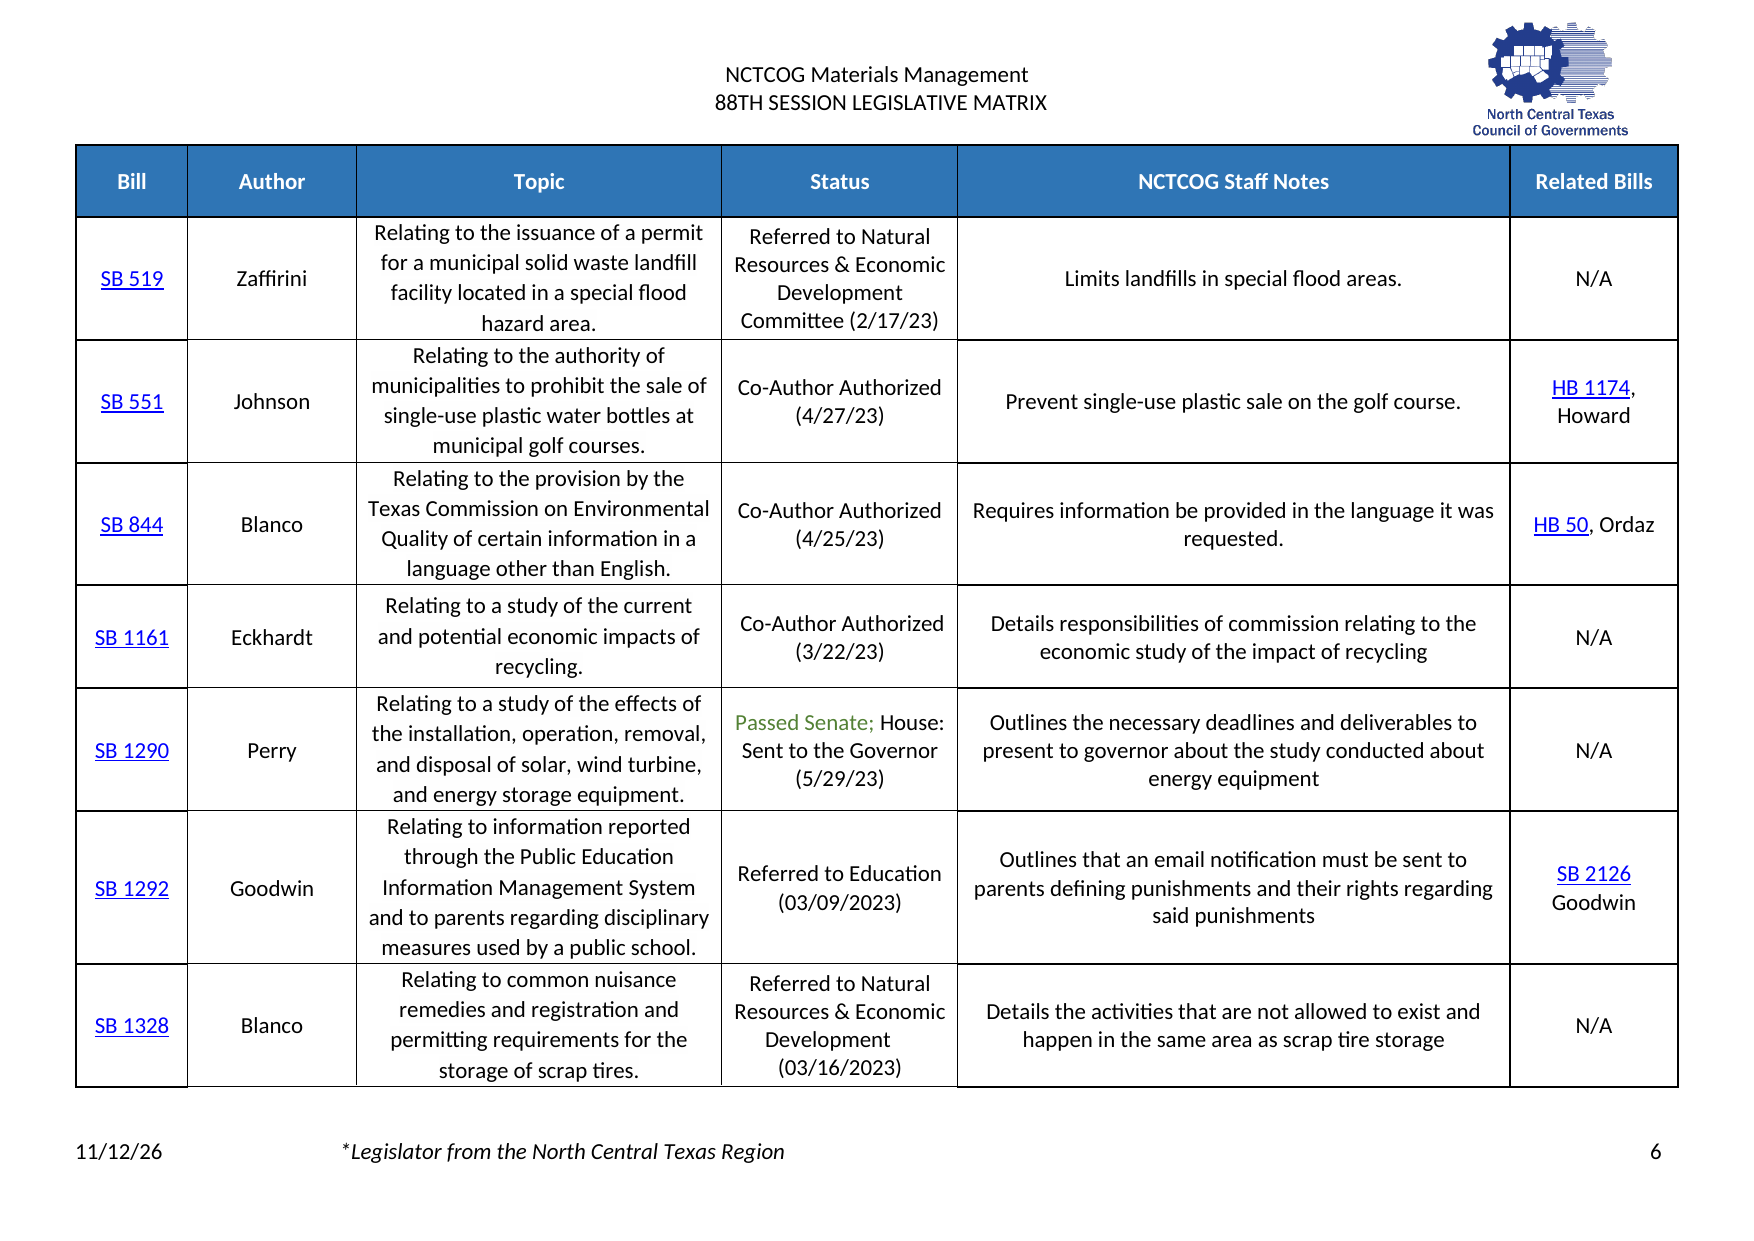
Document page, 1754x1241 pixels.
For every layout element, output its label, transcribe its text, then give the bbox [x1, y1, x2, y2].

table_cell Blanco [188, 463, 356, 584]
table_header Related Bills [1511, 146, 1677, 216]
table_cell SB 844 [77, 464, 187, 584]
table_cell Prevent single-use plastic sale on the golf course. [958, 341, 1509, 462]
table_header Author [188, 146, 356, 216]
table_cell Relating to the issuance of a permit for a municipal solid waste landfill facility located in a special flood hazard area. [357, 218, 721, 339]
table_cell Eckhardt [188, 585, 356, 687]
table_cell Goodwin [188, 811, 356, 963]
table_cell Outlines the necessary deadlines and deliverables to present to governor about the study conducted about energy equipment [958, 689, 1509, 810]
table_cell Zaffirini [188, 218, 356, 339]
table_cell HB 50, Ordaz [1511, 464, 1677, 584]
table_cell Details the activities that are not allowed to exist and happen in the same area as scrap tire storage [958, 965, 1509, 1086]
table_cell Relating to the authority of municipalities to prohibit the sale of single-use plastic water bottles at municipal golf courses. [357, 340, 721, 462]
table_cell SB 2126 Goodwin [1511, 812, 1677, 963]
table_cell SB 1292 [77, 812, 187, 963]
table_cell N/A [1511, 689, 1677, 810]
table_cell SB 551 [77, 341, 187, 462]
table_cell Blanco [188, 964, 356, 1086]
picture [1471, 21, 1629, 138]
table_cell Referred to Natural Resources & Economic Development (03/16/2023) [722, 964, 957, 1086]
table_cell SB 1328 [77, 965, 187, 1086]
table_cell Limits landfills in special flood areas. [958, 218, 1509, 339]
table_header Status [722, 146, 957, 216]
table_header Bill [77, 146, 187, 216]
table_cell Details responsibilities of commission relating to the economic study of the impact of recycling [958, 586, 1509, 687]
table_cell Co-Author Authorized (4/27/23) [722, 340, 957, 462]
table_header Topic [357, 146, 721, 216]
table_cell SB 1161 [77, 586, 187, 687]
table_cell Perry [188, 688, 356, 810]
table_cell Outlines that an email notification must be sent to parents defining punishments and their rights regarding said punishments [958, 812, 1509, 963]
table_cell Relating to a study of the effects of the installation, operation, removal, and disposal of solar, wind turbine, and energy storage equipment. [357, 688, 721, 810]
table_cell N/A [1511, 586, 1677, 687]
table_cell Relating to common nuisance remedies and registration and permitting requirements for the storage of scrap tires. [356, 964, 722, 1086]
table_cell Relating to a study of the current and potential economic impacts of recycling. [357, 585, 721, 687]
table_cell Co-Author Authorized (4/25/23) [722, 463, 957, 584]
table_cell HB 1174, Howard [1511, 341, 1677, 462]
table_cell Referred to Education (03/09/2023) [722, 811, 957, 963]
table_cell Relating to the provision by the Texas Commission on Environmental Quality of certain information in a language other than English. [357, 463, 721, 584]
table_cell Relating to information reported through the Public Education Information Management System and to parents regarding disciplinary measures used by a public school. [357, 811, 721, 963]
table_cell Requires information be provided in the language it was requested. [958, 464, 1509, 584]
table_cell SB 1290 [77, 689, 187, 810]
table_cell N/A [1511, 218, 1677, 339]
table_cell Johnson [188, 340, 356, 462]
table_cell Co-Author Authorized (3/22/23) [722, 585, 957, 687]
table_header NCTCOG Staff Notes [958, 146, 1509, 216]
table_cell N/A [1511, 965, 1677, 1086]
table_cell Referred to Natural Resources & Economic Development Committee (2/17/23) [722, 218, 957, 339]
table_cell SB 519 [77, 218, 187, 339]
table_cell Passed Senate; House: Sent to the Governor (5/29/23) [722, 688, 957, 810]
